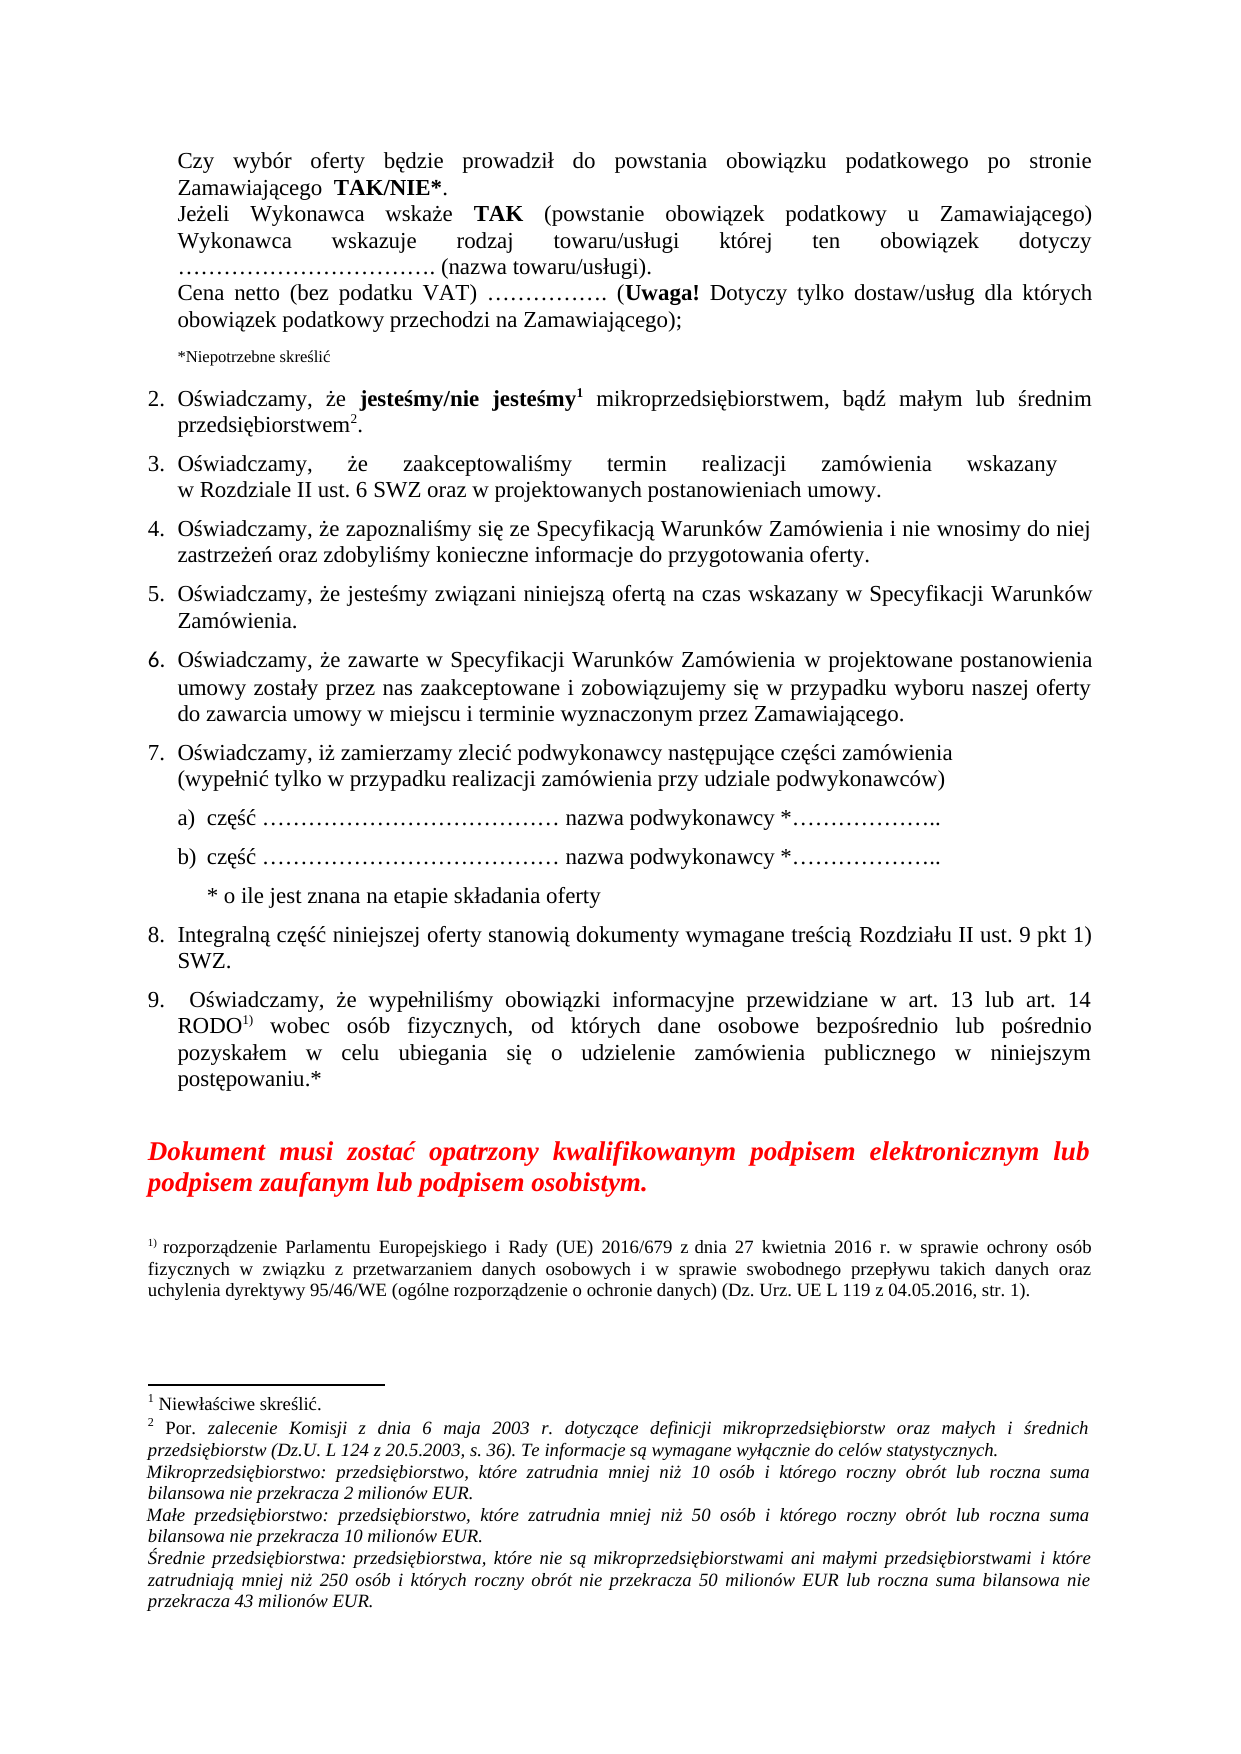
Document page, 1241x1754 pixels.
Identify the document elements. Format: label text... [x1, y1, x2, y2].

text Dokument musi zostać opatrzony kwalifikowanym podpisem elektronicznym lub podpisem zaufanym lub podpisem osobistym. [148, 1104, 1093, 1197]
list część ………………………………… nazwa podwykonawcy *……………….. [177, 804, 1093, 830]
text *Niepotrzebne skreślić [177, 346, 1093, 366]
list część ………………………………… nazwa podwykonawcy *……………….. [177, 843, 1093, 869]
list Oświadczamy, że jesteśmy/nie jesteśmy mikroprzedsiębiorstwem, bądź małym lub średnim przedsiębiorstwem. [148, 385, 1093, 437]
list Oświadczamy, że zapoznaliśmy się ze Specyfikacją Warunków Zamówienia i nie wnosimy do niej zastrzeżeń oraz zdobyliśmy konieczne informacje do przygotowania oferty. [148, 515, 1093, 568]
list Integralną część niniejszej oferty stanowią dokumenty wymagane treścią Rozdziału II ust. 9 pkt 1) SWZ. [148, 921, 1093, 973]
text 1) rozporządzenie Parlamentu Europejskiego i Rady (UE) 2016/679 z dnia 27 kwietnia 2016 r. w sprawie ochrony osób fizycznych w związku z przetwarzaniem danych osobowych i w sprawie swobodnego przepływu takich danych oraz uchylenia dyrektywy 95/46/WE (ogólne rozporządzenie o ochronie danych) (Dz. Urz. UE L 119 z 04.05.2016, str. 1). [148, 1236, 1093, 1301]
list Oświadczamy, że jesteśmy związani niniejszą ofertą na czas wskazany w Specyfikacji Warunków Zamówienia. [148, 580, 1093, 633]
list Oświadczamy, że wypełniliśmy obowiązki informacyjne przewidziane w art. 13 lub art. 14 RODO1) wobec osób fizycznych, od których dane osobowe bezpośrednio lub pośrednio pozyskałem w celu ubiegania się o udzielenie zamówienia publicznego w niniejszym postępowaniu.* [148, 986, 1093, 1091]
text Cena netto (bez podatku VAT) ……………. (Uwaga! Dotyczy tylko dostaw/usług dla których obowiązek podatkowy przechodzi na Zamawiającego); [177, 279, 1093, 332]
list Oświadczamy, że zaakceptowaliśmy termin realizacji zamówienia wskazany w Rozdziale II ust. 6 SWZ oraz w projektowanych postanowieniach umowy. [148, 450, 1093, 503]
list Oświadczamy, iż zamierzamy zlecić podwykonawcy następujące części zamówienia [148, 739, 1093, 765]
text * o ile jest znana na etapie składania oferty [207, 882, 1093, 908]
list Oświadczamy, że zawarte w Specyfikacji Warunków Zamówienia w projektowane postanowienia umowy zostały przez nas zaakceptowane i zobowiązujemy się w przypadku wyboru naszej oferty do zawarcia umowy w miejscu i terminie wyznaczonym przez Zamawiającego. [148, 646, 1093, 726]
text Jeżeli Wykonawca wskaże TAK (powstanie obowiązek podatkowy u Zamawiającego) Wykonawca wskazuje rodzaj towaru/usługi której ten obowiązek dotyczy ……………………………. (nazwa towaru/usługi). [177, 200, 1093, 279]
text Czy wybór oferty będzie prowadził do powstania obowiązku podatkowego po stronie Zamawiającego TAK/NIE*. [177, 148, 1093, 200]
text (wypełnić tylko w przypadku realizacji zamówienia przy udziale podwykonawców) [148, 765, 1093, 792]
